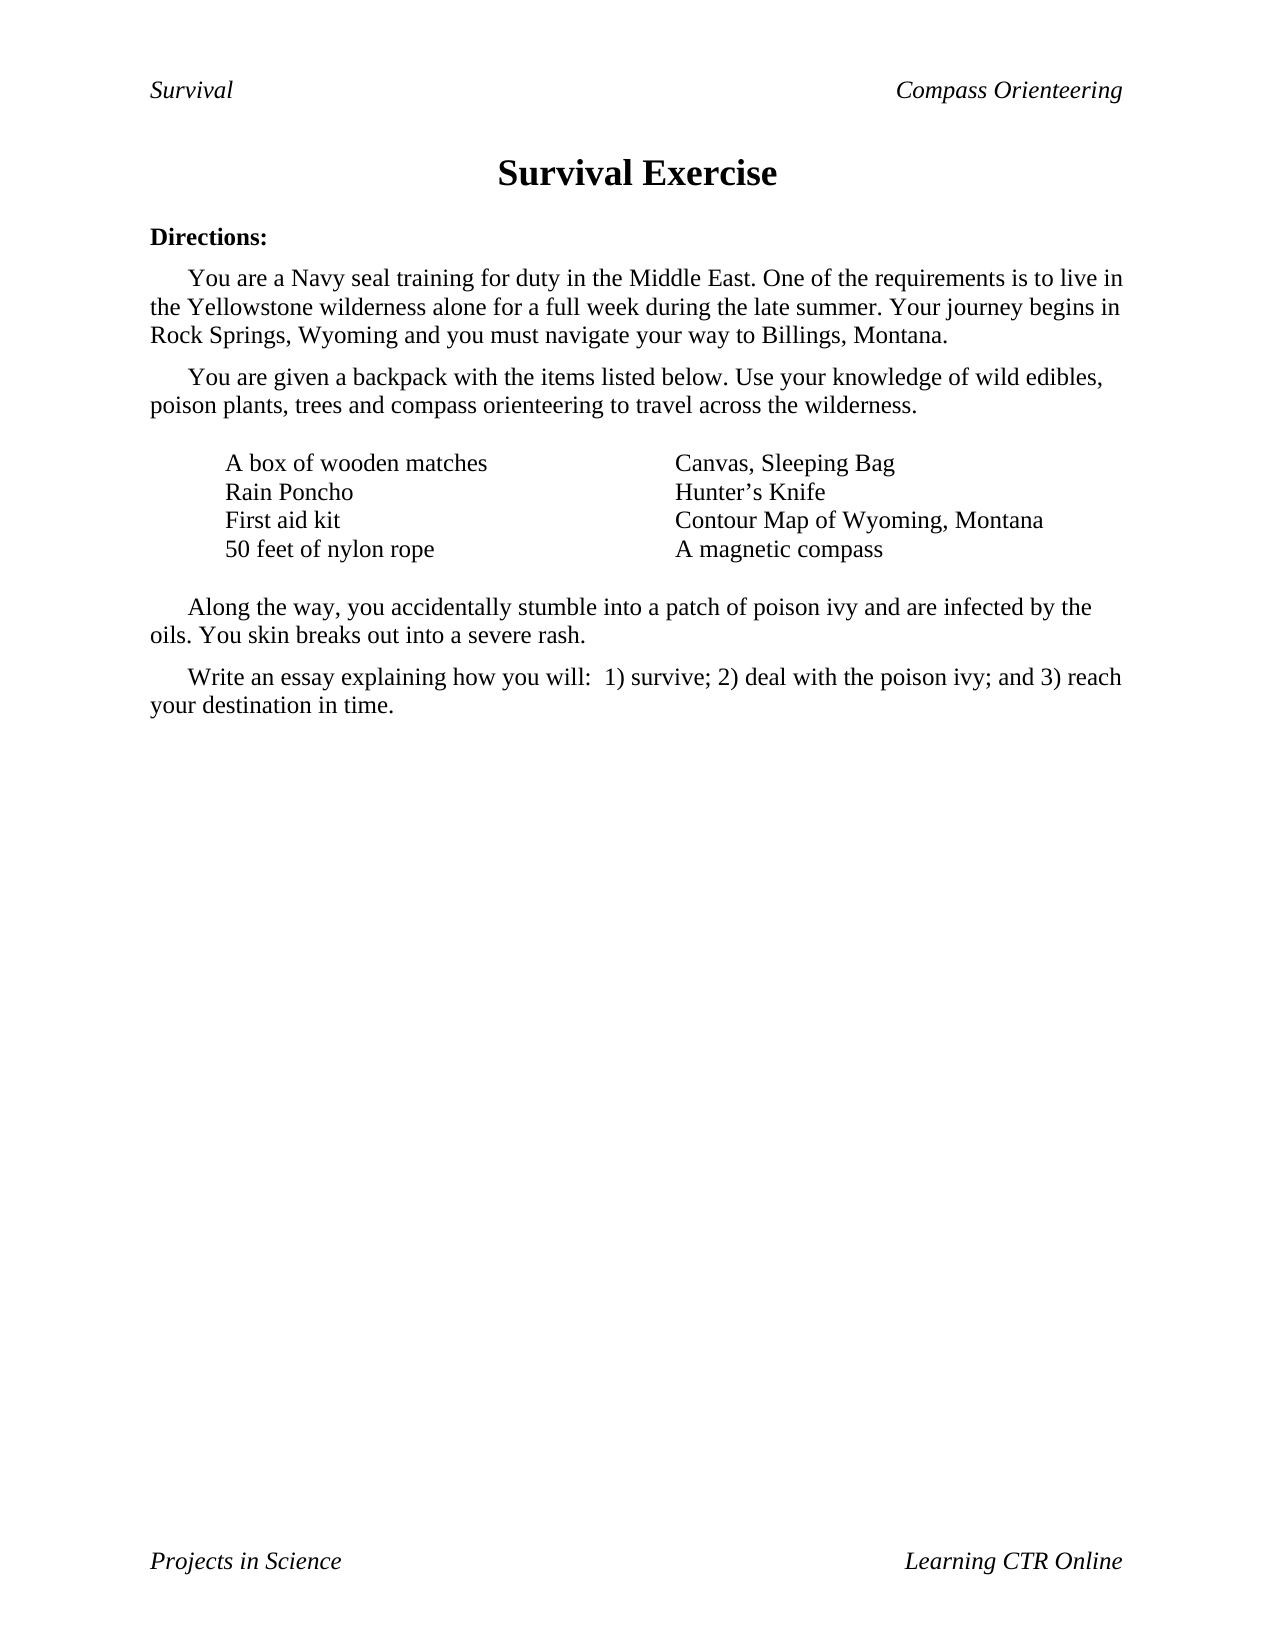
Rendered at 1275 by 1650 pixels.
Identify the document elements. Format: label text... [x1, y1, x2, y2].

text First aid kit Contour Map of Wyoming, Montana [150, 506, 1125, 534]
text Directions: [150, 222, 1125, 251]
text Write an essay explaining how you will: 1) survive; 2) deal with the poison ivy; and 3) reach your destination in time. [150, 662, 1125, 719]
text 50 feet of nylon rope A magnetic compass [150, 534, 1125, 563]
text You are given a backpack with the items listed below. Use your knowledge of wild edibles, poison plants, trees and compass orienteering to travel across the wilderness. [150, 362, 1125, 419]
text Along the way, you accidentally stumble into a patch of poison ivy and are infected by the oils. You skin breaks out into a severe rash. [150, 592, 1125, 649]
text Survival Exercise [150, 150, 1125, 193]
text A box of wooden matches Canvas, Sleeping Bag [225, 448, 1125, 477]
text Rain Poncho Hunter’s Knife [150, 477, 1125, 506]
text You are a Navy seal training for duty in the Middle East. One of the requirements is to live in the Yellowstone wilderness alone for a full week during the late summer. Your journey begins in Rock Springs, Wyoming and you must navigate your way to Billings, Montana. [150, 263, 1125, 349]
